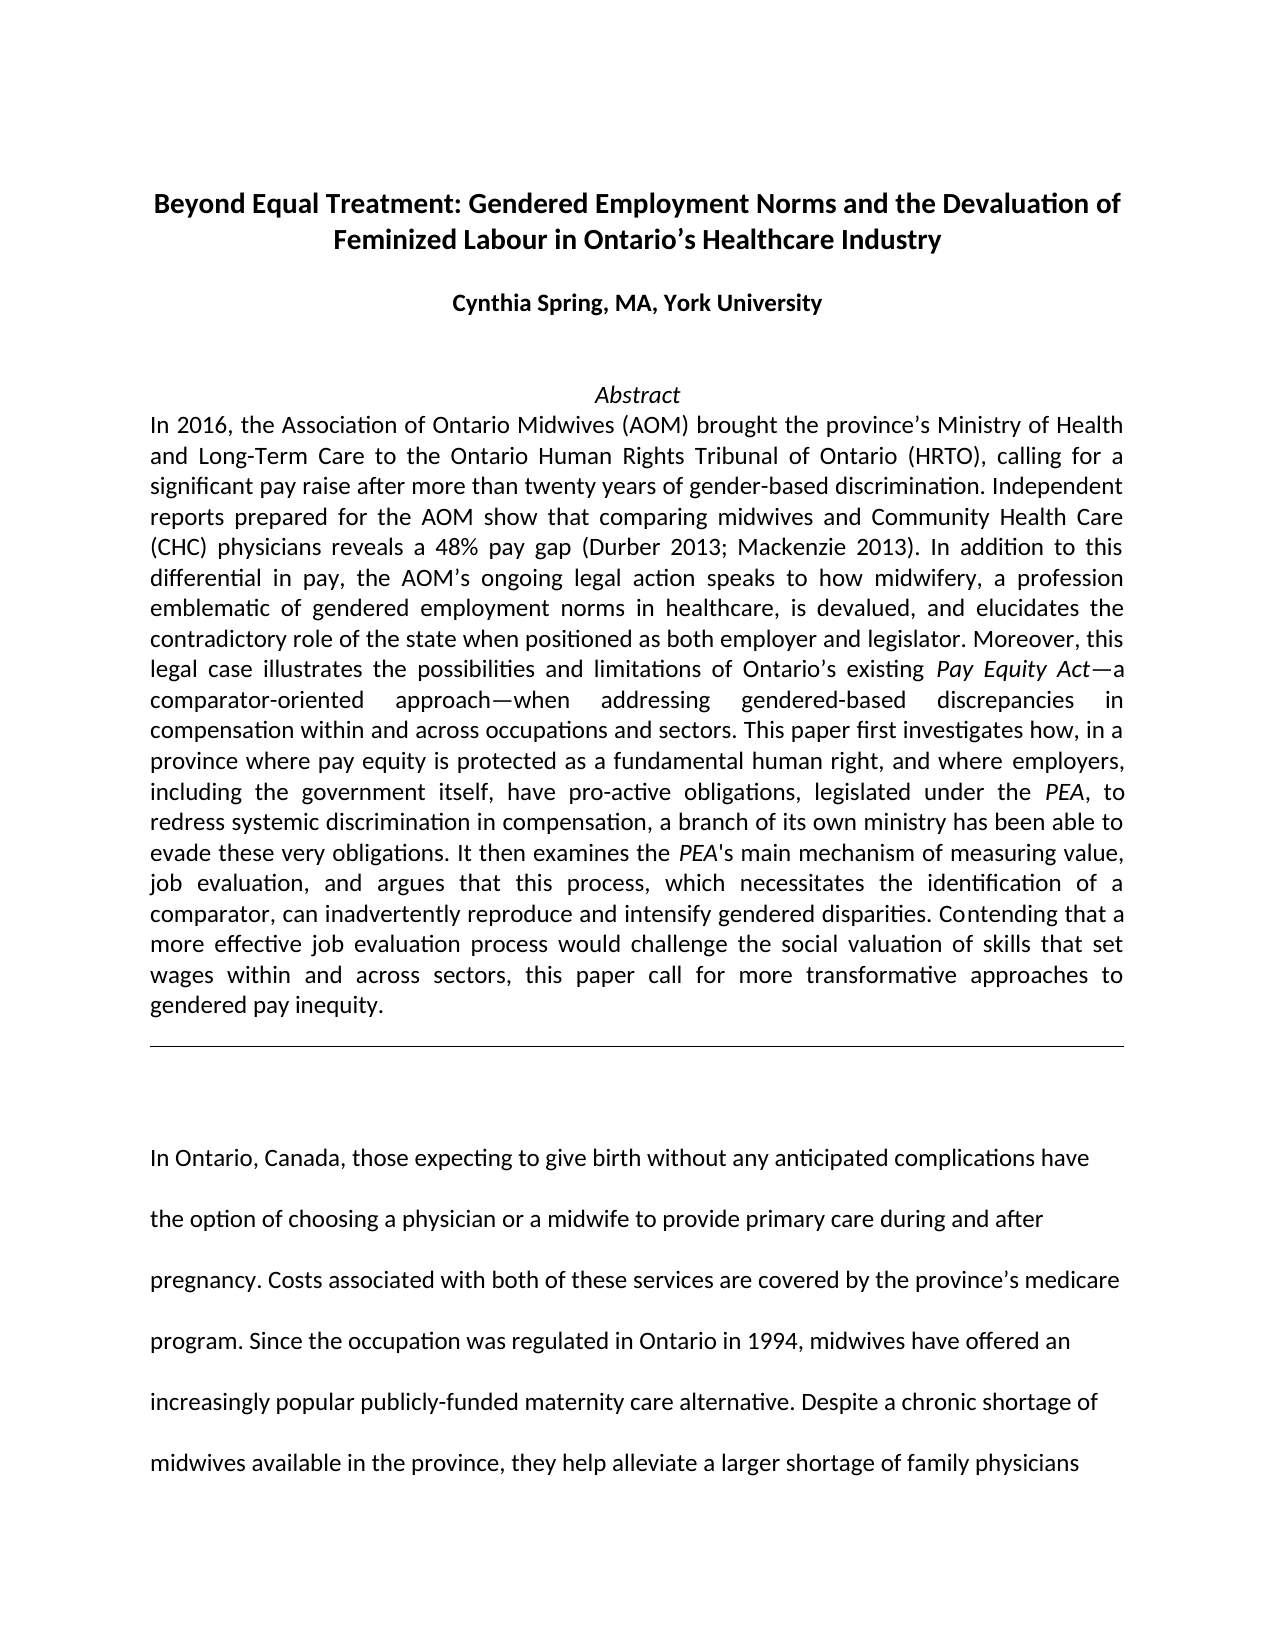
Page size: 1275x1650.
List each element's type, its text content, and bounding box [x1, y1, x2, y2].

text Beyond Equal Treatment: Gendered Employment Norms and the Devaluation of Feminized Labour in Ontario’s Healthcare Industry [150, 186, 1125, 257]
text Cynthia Spring, MA, York University [150, 287, 1125, 318]
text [150, 1142, 1125, 1478]
text Abstract [150, 379, 1125, 409]
text In 2016, the Association of Ontario Midwives (AOM) brought the province’s Ministry of Health and Long-Term Care to the Ontario Human Rights Tribunal of Ontario (HRTO), calling for a significant pay raise after more than twenty years of gender-based discrimination. Independent reports prepared for the AOM show that comparing midwives and Community Health Care (CHC) physicians reveals a 48% pay gap (Durber 2013; Mackenzie 2013). In addition to this differential in pay, the AOM’s ongoing legal action speaks to how midwifery, a profession emblematic of gendered employment norms in healthcare, is devalued, and elucidates the contradictory role of the state when positioned as both employer and legislator. Moreover, this legal case illustrates the possibilities and limitations of Ontario’s existing Pay Equity Act—a comparator-oriented approach—when addressing gendered-based discrepancies in compensation within and across occupations and sectors. This paper first investigates how, in a province where pay equity is protected as a fundamental human right, and where employers, including the government itself, have pro-active obligations, legislated under the PEA, to redress systemic discrimination in compensation, a branch of its own ministry has been able to evade these very obligations. It then examines the PEA's main mechanism of measuring value, job evaluation, and argues that this process, which necessitates the identification of a comparator, can inadvertently reproduce and intensify gendered disparities. Contending that a more effective job evaluation process would challenge the social valuation of skills that set wages within and across sectors, this paper call for more transformative approaches to gendered pay inequity. [150, 409, 1125, 1020]
